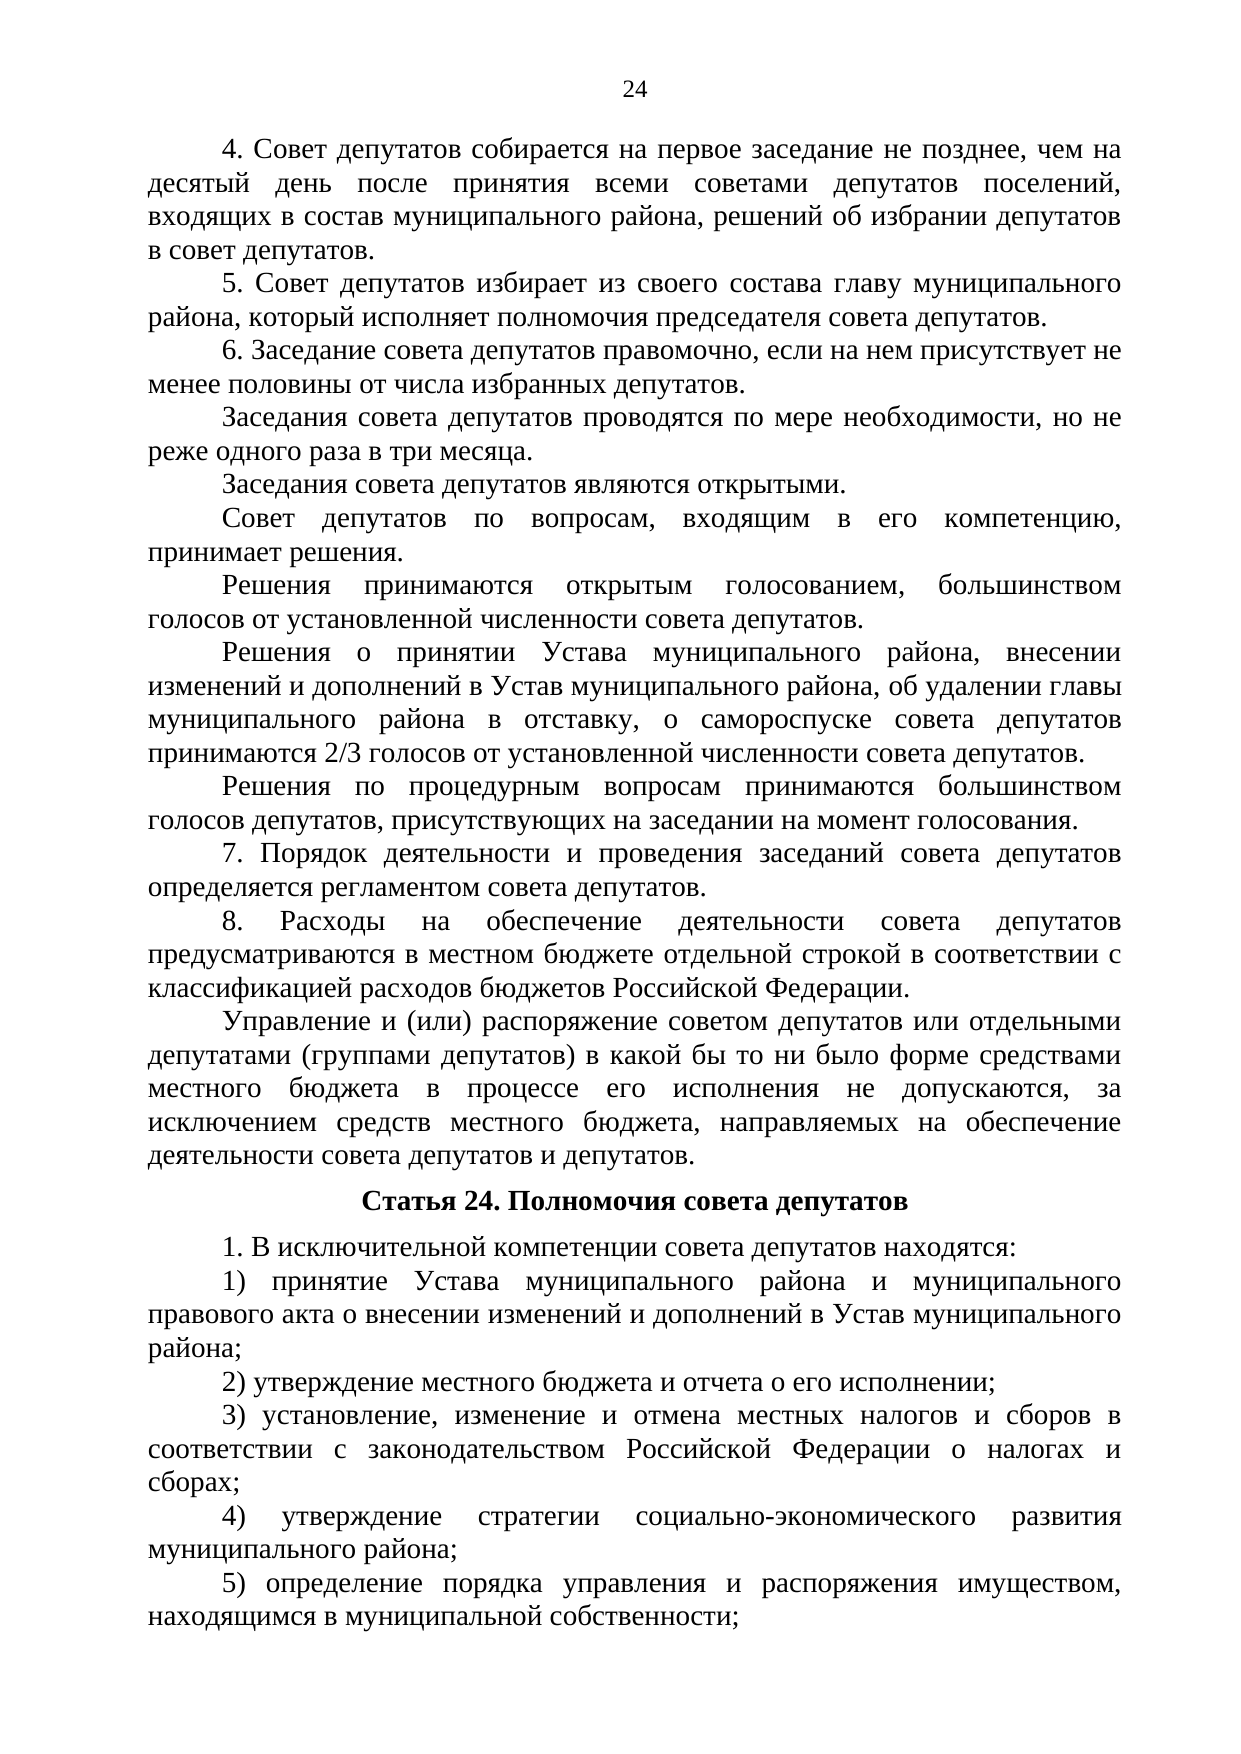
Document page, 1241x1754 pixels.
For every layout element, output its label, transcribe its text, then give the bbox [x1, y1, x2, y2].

text Решения принимаются открытым голосованием, большинством голосов от установленной численности совета депутатов. [148, 567, 1122, 634]
text Решения по процедурным вопросам принимаются большинством голосов депутатов, присутствующих на заседании на момент голосования. [148, 768, 1122, 836]
text Заседания совета депутатов проводятся по мере необходимости, но не реже одного раза в три месяца. [148, 399, 1122, 467]
list 3) установление, изменение и отмена местных налогов и сборов в соответствии с законодательством Российской Федерации о налогах и сборах; [148, 1397, 1122, 1498]
text Заседания совета депутатов являются открытыми. [148, 467, 1122, 500]
text 4. Совет депутатов собирается на первое заседание не позднее, чем на десятый день после принятия всеми советами депутатов поселений, входящих в состав муниципального района, решений об избрании депутатов в совет депутатов. [148, 131, 1122, 265]
text 5. Совет депутатов избирает из своего состава главу муниципального района, который исполняет полномочия председателя совета депутатов. [148, 265, 1122, 332]
text 7. Порядок деятельности и проведения заседаний совета депутатов определяется регламентом совета депутатов. [148, 836, 1122, 903]
list 2) утверждение местного бюджета и отчета о его исполнении; [148, 1364, 1122, 1397]
text Управление и (или) распоряжение советом депутатов или отдельными депутатами (группами депутатов) в какой бы то ни было форме средствами местного бюджета в процессе его исполнения не допускаются, за исключением средств местного бюджета, направляемых на обеспечение деятельности совета депутатов и депутатов. [148, 1003, 1122, 1171]
list 1. В исключительной компетенции совета депутатов находятся: [148, 1229, 1122, 1263]
text 8. Расходы на обеспечение деятельности совета депутатов предусматриваются в местном бюджете отдельной строкой в соответствии с классификацией расходов бюджетов Российской Федерации. [148, 903, 1122, 1003]
text 6. Заседание совета депутатов правомочно, если на нем присутствует не менее половины от числа избранных депутатов. [148, 332, 1122, 399]
list Совет депутатов по вопросам, входящим в его компетенцию, принимает решения. [148, 500, 1122, 567]
subtitle Статья 24. Полномочия совета депутатов [148, 1183, 1122, 1217]
list 1) принятие Устава муниципального района и муниципального правового акта о внесении изменений и дополнений в Устав муниципального района; [148, 1263, 1122, 1364]
text Решения о принятии Устава муниципального района, внесении изменений и дополнений в Устав муниципального района, об удалении главы муниципального района в отставку, о самороспуске совета депутатов принимаются 2/3 голосов от установленной численности совета депутатов. [148, 634, 1122, 768]
list 5) определение порядка управления и распоряжения имуществом, находящимся в муниципальной собственности; [148, 1565, 1122, 1632]
list 4) утверждение стратегии социально-экономического развития муниципального района; [148, 1498, 1122, 1565]
